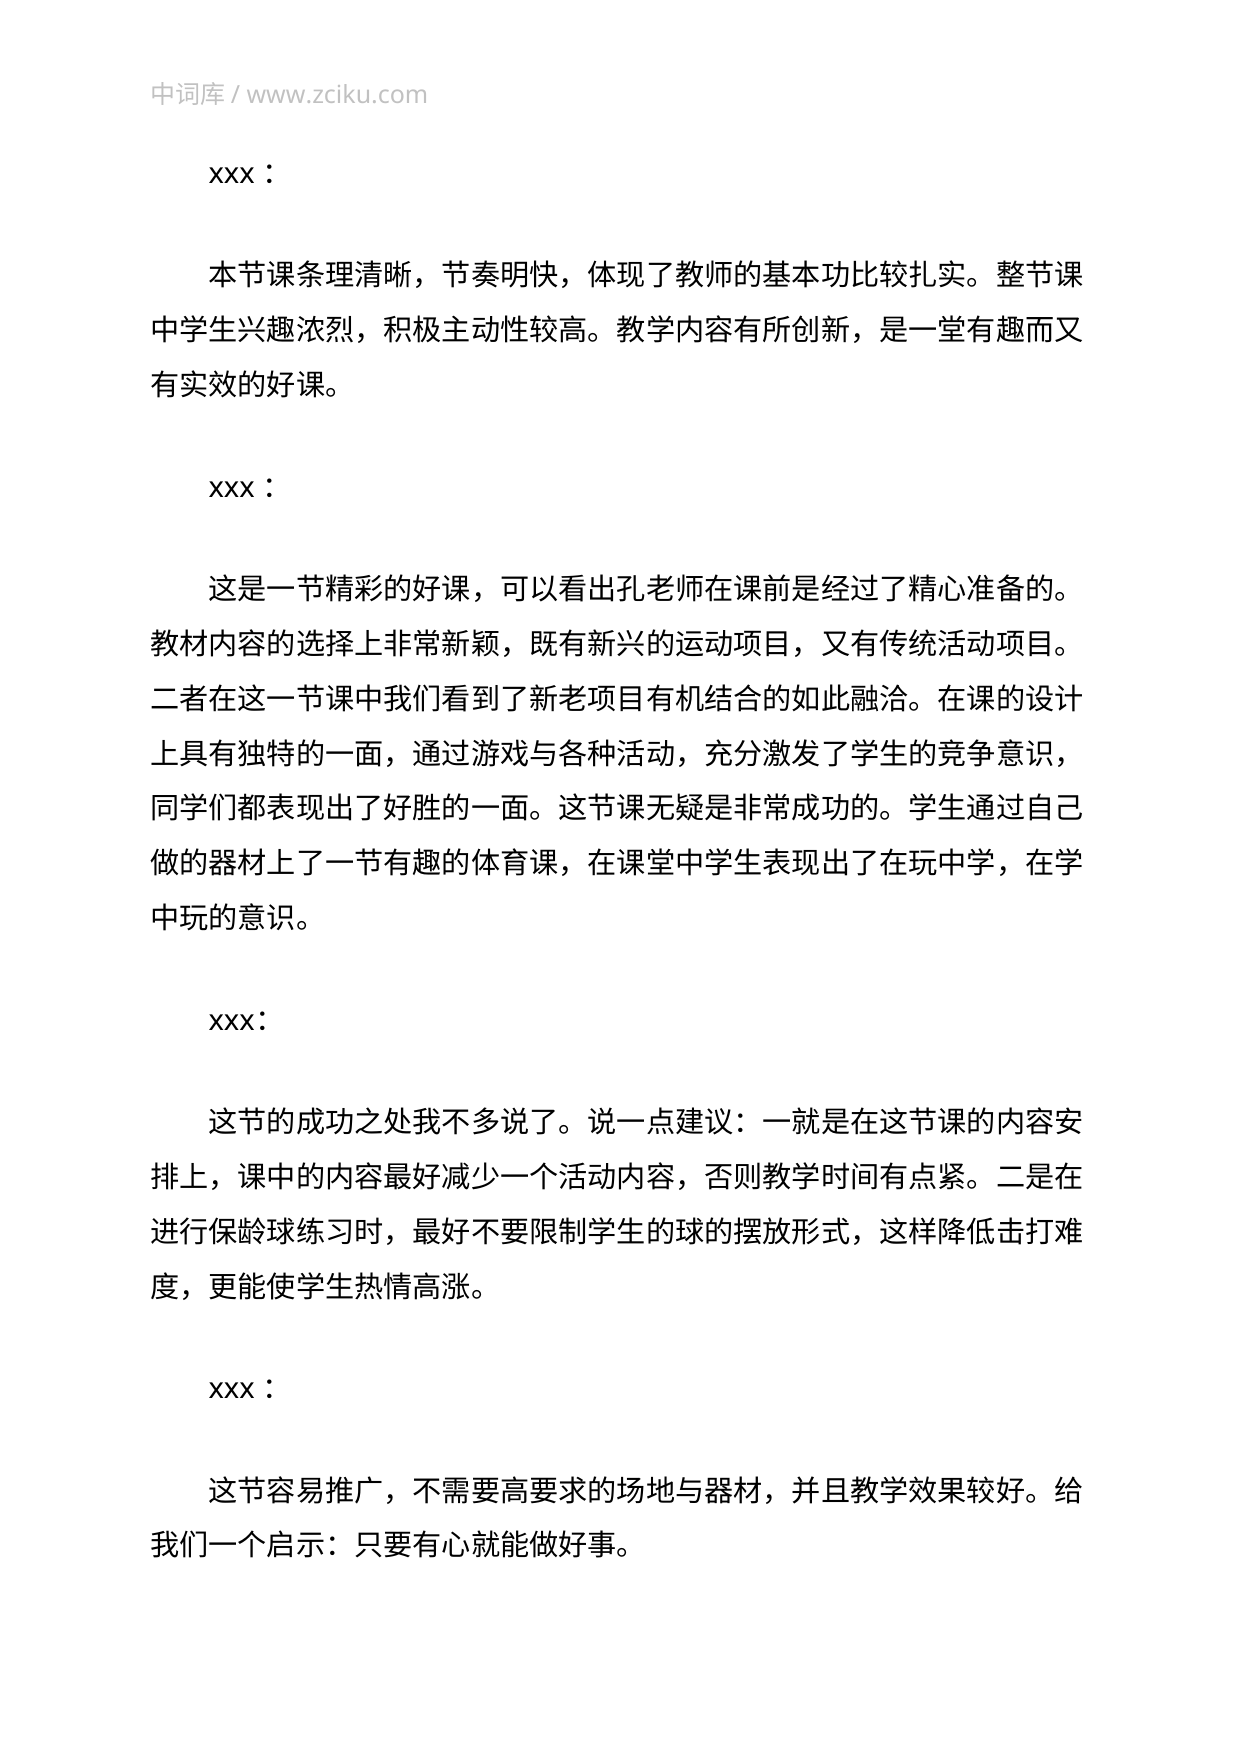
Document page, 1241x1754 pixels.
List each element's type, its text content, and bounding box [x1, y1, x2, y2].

text xxx ： [150, 150, 1090, 192]
text 这是一节精彩的好课，可以看出孔老师在课前是经过了精心准备的。教材内容的选择上非常新颖，既有新兴的运动项目，又有传统活动项目。二者在这一节课中我们看到了新老项目有机结合的如此融洽。在课的设计上具有独特的一面，通过游戏与各种活动，充分激发了学生的竞争意识，同学们都表现出了好胜的一面。这节课无疑是非常成功的。学生通过自己做的器材上了一节有趣的体育课，在课堂中学生表现出了在玩中学，在学中玩的意识。 [150, 566, 1090, 937]
text xxx： [150, 997, 1090, 1039]
text 这节的成功之处我不多说了。说一点建议：一就是在这节课的内容安排上，课中的内容最好减少一个活动内容，否则教学时间有点紧。二是在进行保龄球练习时，最好不要限制学生的球的摆放形式，这样降低击打难度，更能使学生热情高涨。 [150, 1099, 1090, 1306]
text xxx ： [150, 1365, 1090, 1407]
text 这节容易推广，不需要高要求的场地与器材，并且教学效果较好。给我们一个启示：只要有心就能做好事。 [150, 1467, 1090, 1564]
text 本节课条理清晰，节奏明快，体现了教师的基本功比较扎实。整节课中学生兴趣浓烈，积极主动性较高。教学内容有所创新，是一堂有趣而又有实效的好课。 [150, 252, 1090, 404]
text xxx ： [150, 463, 1090, 506]
